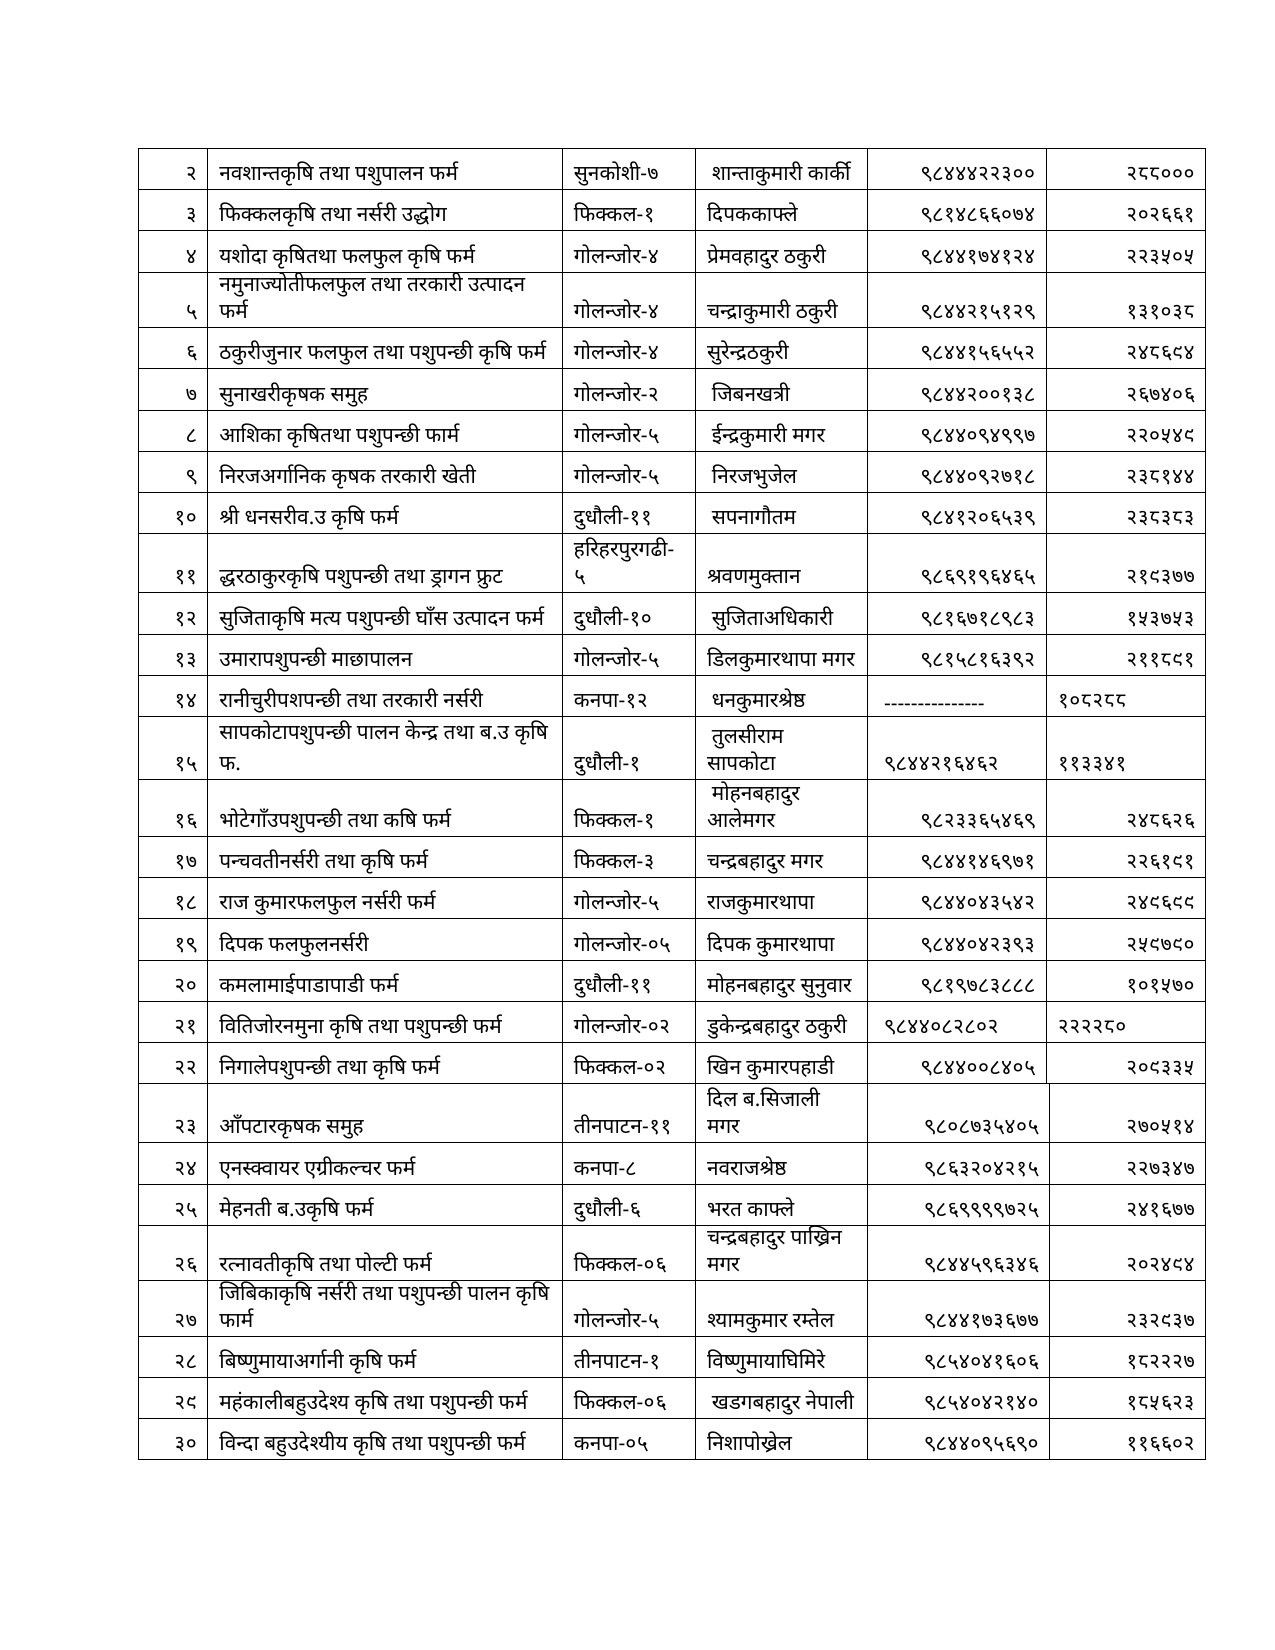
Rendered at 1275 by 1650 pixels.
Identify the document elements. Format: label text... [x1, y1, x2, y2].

table_cell २७ [139, 1281, 207, 1336]
table_cell ९८४४१७४१२४ [868, 231, 1046, 272]
table_cell २३८३८३ [1047, 493, 1205, 533]
table_cell फिक्कल-१ [563, 780, 695, 836]
table_cell २३ [139, 1084, 207, 1142]
table_cell २४८६२६ [1047, 780, 1205, 836]
table_cell ९८४४१५६५५२ [868, 328, 1046, 368]
table_cell द्धरठाकुरकृषि पशुपन्छी तथा ड्रागन फ्रुट [208, 534, 562, 592]
table_cell गोलन्जोर-०५ [563, 919, 695, 959]
table_cell ९८६९१९६४६५ [868, 534, 1046, 592]
table_cell श्री धनसरीव.उ कृषि फर्म [208, 493, 562, 533]
table_cell मेहनती ब.उकृषि फर्म [208, 1185, 562, 1225]
table_cell तीनपाटन-१ [563, 1337, 695, 1377]
table_cell रानीचुरीपशपन्छी तथा तरकारी नर्सरी [208, 676, 562, 716]
table_cell ३० [139, 1419, 207, 1459]
table_cell वितिजोरनमुना कृषि तथा पशुपन्छी फर्म [208, 1002, 562, 1042]
table_cell गोलन्जोर-२ [563, 369, 695, 409]
table_cell नवशान्तकृषि तथा पशुपालन फर्म [208, 149, 562, 189]
table_cell ६ [139, 328, 207, 368]
table_cell नवराजश्रेष्ठ [696, 1143, 867, 1183]
table_cell ११६६०२ [1050, 1419, 1205, 1459]
table_cell ९८४४००८४०५ [868, 1043, 1046, 1083]
table_cell गोलन्जोर-५ [563, 635, 695, 675]
table_cell गोलन्जोर-४ [563, 231, 695, 272]
table_cell गोलन्जोर-५ [563, 411, 695, 451]
table_cell ४ [139, 231, 207, 272]
table_cell पन्चवतीनर्सरी तथा कृषि फर्म [208, 837, 562, 877]
table_cell २३२९३७ [1050, 1281, 1205, 1336]
table_cell २८८००० [1047, 149, 1205, 189]
table_cell २४ [139, 1143, 207, 1183]
table_cell ठकुरीजुनार फलफुल तथा पशुपन्छी कृषि फर्म [208, 328, 562, 368]
table_cell फिक्कल-०६ [563, 1226, 695, 1280]
table_cell निरजअर्गानिक कृषक तरकारी खेती [208, 452, 562, 492]
table_cell ९८४४१४६९७१ [868, 837, 1046, 877]
table_cell १०१५७० [1047, 961, 1205, 1001]
table_cell फिक्कल-०६ [563, 1378, 695, 1418]
table_cell गोलन्जोर-५ [563, 1281, 695, 1336]
table_cell चन्द्रबहादुर मगर [696, 837, 867, 877]
table_cell १६ [139, 780, 207, 836]
table_cell निरजभुजेल [696, 452, 867, 492]
table_cell १८२२२७ [1050, 1337, 1205, 1377]
table_cell दुधौली-१ [563, 717, 695, 779]
table_cell ९८५४०४२१४० [868, 1378, 1049, 1418]
table_cell ईन्द्रकुमारी मगर [696, 411, 867, 451]
table_cell ९८४४५९६३४६ [868, 1226, 1049, 1280]
table_cell खिन कुमारपहाडी [696, 1043, 867, 1083]
table_cell २५९७९० [1047, 919, 1205, 959]
table_cell चन्द्राकुमारी ठकुरी [696, 273, 867, 327]
table_cell १० [139, 493, 207, 533]
table_cell २८ [139, 1337, 207, 1377]
table_cell कनपा-१२ [563, 676, 695, 716]
table_cell ९८४४२१५१२९ [868, 273, 1046, 327]
table_cell जिबिकाकृषि नर्सरी तथा पशुपन्छी पालन कृषि फार्म [208, 1281, 562, 1336]
table_cell २२७३४७ [1050, 1143, 1205, 1183]
table_cell विष्णुमायाघिमिरे [696, 1337, 867, 1377]
table_cell २११८९१ [1047, 635, 1205, 675]
table_cell २०२६६१ [1047, 190, 1205, 230]
table_cell गोलन्जोर-५ [563, 878, 695, 918]
table_cell एनस्क्वायर एग्रीकल्चर फर्म [208, 1143, 562, 1183]
table_cell यशोदा कृषितथा फलफुल कृषि फर्म [208, 231, 562, 272]
table_cell जिबनखत्री [696, 369, 867, 409]
table_cell २५ [139, 1185, 207, 1225]
table_cell --------------- [868, 676, 1046, 716]
table_cell निशापोख्रेल [696, 1419, 867, 1459]
table_cell ९ [139, 452, 207, 492]
table_cell १०८२८८ [1047, 676, 1205, 716]
table_cell सुनाखरीकृषक समुह [208, 369, 562, 409]
table_cell श्रवणमुक्तान [696, 534, 867, 592]
table_cell २४८६९४ [1047, 328, 1205, 368]
table_cell दिपक फलफुलनर्सरी [208, 919, 562, 959]
table_cell महंकालीबहुउदेश्य कृषि तथा पशुपन्छी फर्म [208, 1378, 562, 1418]
table_cell २९ [139, 1378, 207, 1418]
table_cell धनकुमारश्रेष्ठ [696, 676, 867, 716]
table_cell सुरेन्द्रठकुरी [696, 328, 867, 368]
table_cell फिक्कल-०२ [563, 1043, 695, 1083]
table_cell २३८१४४ [1047, 452, 1205, 492]
table_cell ८ [139, 411, 207, 451]
table_cell २२ [139, 1043, 207, 1083]
table_cell १५ [139, 717, 207, 779]
table_cell १९ [139, 919, 207, 959]
table_cell चन्द्रबहादुर पाख्रिन मगर [696, 1226, 867, 1280]
table_cell २६ [139, 1226, 207, 1280]
table_cell कनपा-०५ [563, 1419, 695, 1459]
table_cell ९८१५८१६३९२ [868, 635, 1046, 675]
table_cell ९८४४४२२३०० [868, 149, 1046, 189]
table_cell ९८४४२१६४६२ [868, 717, 1046, 779]
table_cell २१ [139, 1002, 207, 1042]
table_cell तुलसीराम सापकोटा [696, 717, 867, 779]
table_cell दिपक कुमारथापा [696, 919, 867, 959]
table_cell कमलामाईपाडापाडी फर्म [208, 961, 562, 1001]
table_cell दुधौली-११ [563, 961, 695, 1001]
table_cell दुधौली-११ [563, 493, 695, 533]
table_cell फिक्कलकृषि तथा नर्सरी उद्धोग [208, 190, 562, 230]
table_cell २ [139, 149, 207, 189]
table_cell ९८४१२०६५३९ [868, 493, 1046, 533]
table_cell मोहनबहादुर सुनुवार [696, 961, 867, 1001]
table_cell ९८५४०४१६०६ [868, 1337, 1049, 1377]
table_cell कनपा-८ [563, 1143, 695, 1183]
table_cell आँपटारकृषक समुह [208, 1084, 562, 1142]
table_cell १३१०३८ [1047, 273, 1205, 327]
table_cell २० [139, 961, 207, 1001]
table_cell ९८४४०९५६९० [868, 1419, 1049, 1459]
table_cell ११३३४१ [1047, 717, 1205, 779]
table_cell २०९३३५ [1047, 1043, 1205, 1083]
table_cell २२३५०५ [1047, 231, 1205, 272]
table_cell तीनपाटन-११ [563, 1084, 695, 1142]
table_cell दिल ब.सिजाली मगर [696, 1084, 867, 1142]
table_cell ९८४४०८२८०२ [868, 1002, 1046, 1042]
table_cell २६७४०६ [1047, 369, 1205, 409]
table_cell २४९६९९ [1047, 878, 1205, 918]
table_cell फिक्कल-३ [563, 837, 695, 877]
table_cell सुनकोशी-७ [563, 149, 695, 189]
table_cell ९८४४०९४९९७ [868, 411, 1046, 451]
table_cell भरत काफ्ले [696, 1185, 867, 1225]
table_cell विन्दा बहुउदेश्यीय कृषि तथा पशुपन्छी फर्म [208, 1419, 562, 1459]
table_cell ९८१९७८३८८८ [868, 961, 1046, 1001]
table_cell १८५६२३ [1050, 1378, 1205, 1418]
table_cell मोहनबहादुर आलेमगर [696, 780, 867, 836]
table_cell रत्नावतीकृषि तथा पोल्टी फर्म [208, 1226, 562, 1280]
table_cell भोटेगाँउपशुपन्छी तथा कषि फर्म [208, 780, 562, 836]
table_cell हरिहरपुरगढी-५ [563, 534, 695, 592]
table_cell २२६१९१ [1047, 837, 1205, 877]
table_cell ९८४४०९२७१८ [868, 452, 1046, 492]
table_cell डुकेन्द्रबहादुर ठकुरी [696, 1002, 867, 1042]
table_cell १२ [139, 593, 207, 633]
table_cell शान्ताकुमारी कार्की [696, 149, 867, 189]
table_cell फिक्कल-१ [563, 190, 695, 230]
table_cell ९८४४२००१३८ [868, 369, 1046, 409]
table_cell ९८६९९९९७२५ [868, 1185, 1049, 1225]
table_cell १८ [139, 878, 207, 918]
table_cell २२०५४९ [1047, 411, 1205, 451]
table_cell ९८४४०४३५४२ [868, 878, 1046, 918]
table_cell आशिका कृषितथा पशुपन्छी फार्म [208, 411, 562, 451]
table_cell २७०५१४ [1050, 1084, 1205, 1142]
table_cell २१९३७७ [1047, 534, 1205, 592]
table_cell सपनागौतम [696, 493, 867, 533]
table_cell दिपककाफ्ले [696, 190, 867, 230]
table_cell ९८२३३६५४६९ [868, 780, 1046, 836]
table_cell बिष्णुमायाअर्गानी कृषि फर्म [208, 1337, 562, 1377]
table_cell गोलन्जोर-४ [563, 273, 695, 327]
table_cell उमारापशुपन्छी माछापालन [208, 635, 562, 675]
table_cell सापकोटापशुपन्छी पालन केन्द्र तथा ब.उ कृषि फ. [208, 717, 562, 779]
table_cell दुधौली-६ [563, 1185, 695, 1225]
table_cell २०२४९४ [1050, 1226, 1205, 1280]
table_cell श्यामकुमार रम्तेल [696, 1281, 867, 1336]
table_cell २४१६७७ [1050, 1185, 1205, 1225]
table_cell गोलन्जोर-०२ [563, 1002, 695, 1042]
table_cell १४ [139, 676, 207, 716]
table_cell सुजिताअधिकारी [696, 593, 867, 633]
table_cell १५३७५३ [1047, 593, 1205, 633]
table_cell ७ [139, 369, 207, 409]
table_cell डिलकुमारथापा मगर [696, 635, 867, 675]
table_cell ९८६३२०४२१५ [868, 1143, 1049, 1183]
table_cell ९८१६७१८९८३ [868, 593, 1046, 633]
table_cell ९८०८७३५४०५ [868, 1084, 1049, 1142]
table_cell खडगबहादुर नेपाली [696, 1378, 867, 1418]
table_cell ५ [139, 273, 207, 327]
table_cell गोलन्जोर-४ [563, 328, 695, 368]
table_cell दुधौली-१० [563, 593, 695, 633]
table_cell गोलन्जोर-५ [563, 452, 695, 492]
table_cell ९८१४८६६०७४ [868, 190, 1046, 230]
table_cell राज कुमारफलफुल नर्सरी फर्म [208, 878, 562, 918]
table_cell २२२२८० [1047, 1002, 1205, 1042]
table_cell सुजिताकृषि मत्य पशुपन्छी घाँस उत्पादन फर्म [208, 593, 562, 633]
table_cell राजकुमारथापा [696, 878, 867, 918]
table_cell ९८४४१७३६७७ [868, 1281, 1049, 1336]
table_cell निगालेपशुपन्छी तथा कृषि फर्म [208, 1043, 562, 1083]
table_cell ३ [139, 190, 207, 230]
table_cell प्रेमवहादुर ठकुरी [696, 231, 867, 272]
table_cell १३ [139, 635, 207, 675]
table_cell ९८४४०४२३९३ [868, 919, 1046, 959]
table_cell ११ [139, 534, 207, 592]
table_cell नमुनाज्योतीफलफुल तथा तरकारी उत्पादन फर्म [208, 273, 562, 327]
table_cell १७ [139, 837, 207, 877]
